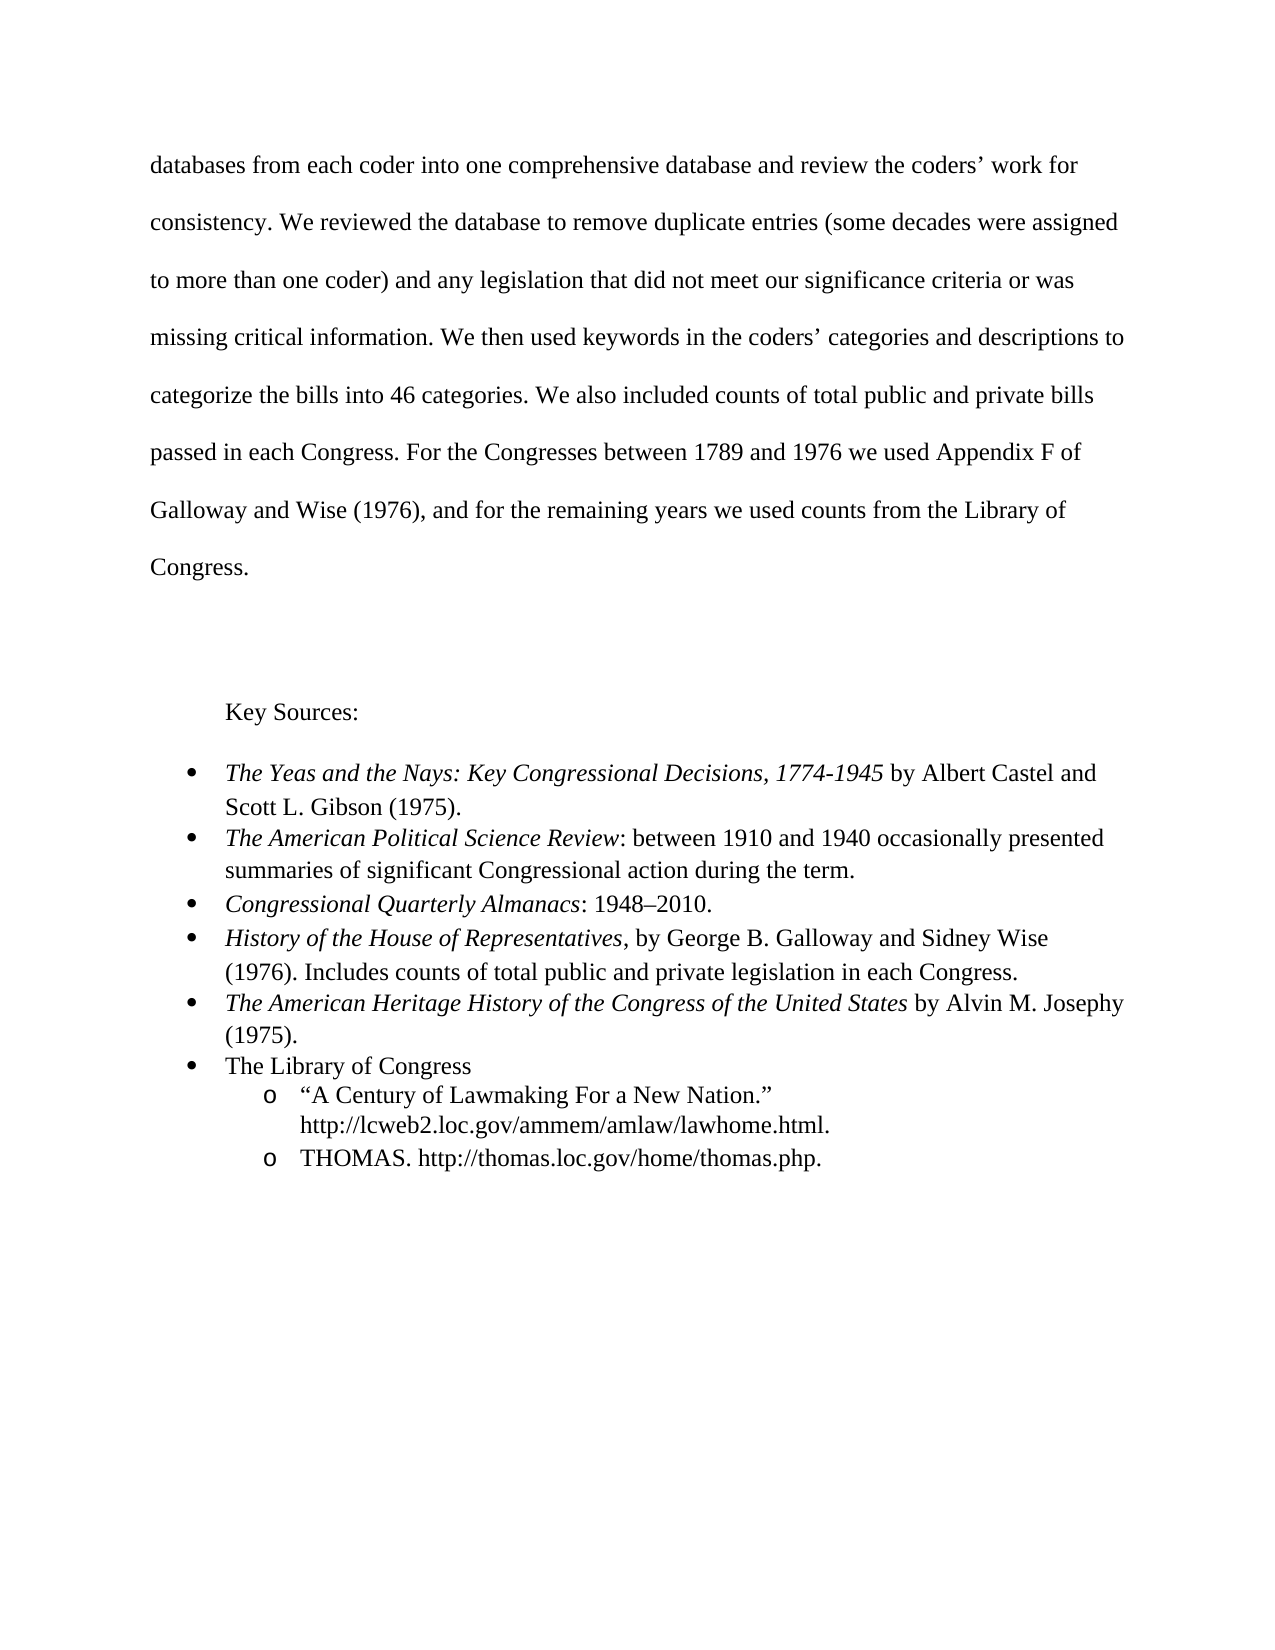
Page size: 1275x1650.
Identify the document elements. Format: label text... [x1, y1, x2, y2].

text Key Sources: [150, 697, 1125, 726]
list History of the House of Representatives, by George B. Galloway and Sidney Wise (1976). Includes counts of total public and private legislation in each Congress. [187, 920, 1125, 988]
list The American Heritage History of the Congress of the United States by Alvin M. Josephy (1975). [187, 988, 1125, 1051]
list Congressional Quarterly Almanacs: 1948–2010. [187, 886, 1125, 920]
list THOMAS. http://thomas.loc.gov/home/thomas.php. [262, 1139, 1125, 1173]
list “A Century of Lawmaking For a New Nation.” http://lcweb2.loc.gov/ammem/amlaw/lawhome.html. [262, 1080, 1125, 1139]
list The Yeas and the Nays: Key Congressional Decisions, 1774-1945 by Albert Castel and Scott L. Gibson (1975). [187, 755, 1125, 823]
list The Library of Congress [187, 1051, 1125, 1080]
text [150, 150, 1125, 581]
list The American Political Science Review: between 1910 and 1940 occasionally presented summaries of significant Congressional action during the term. [187, 823, 1125, 886]
